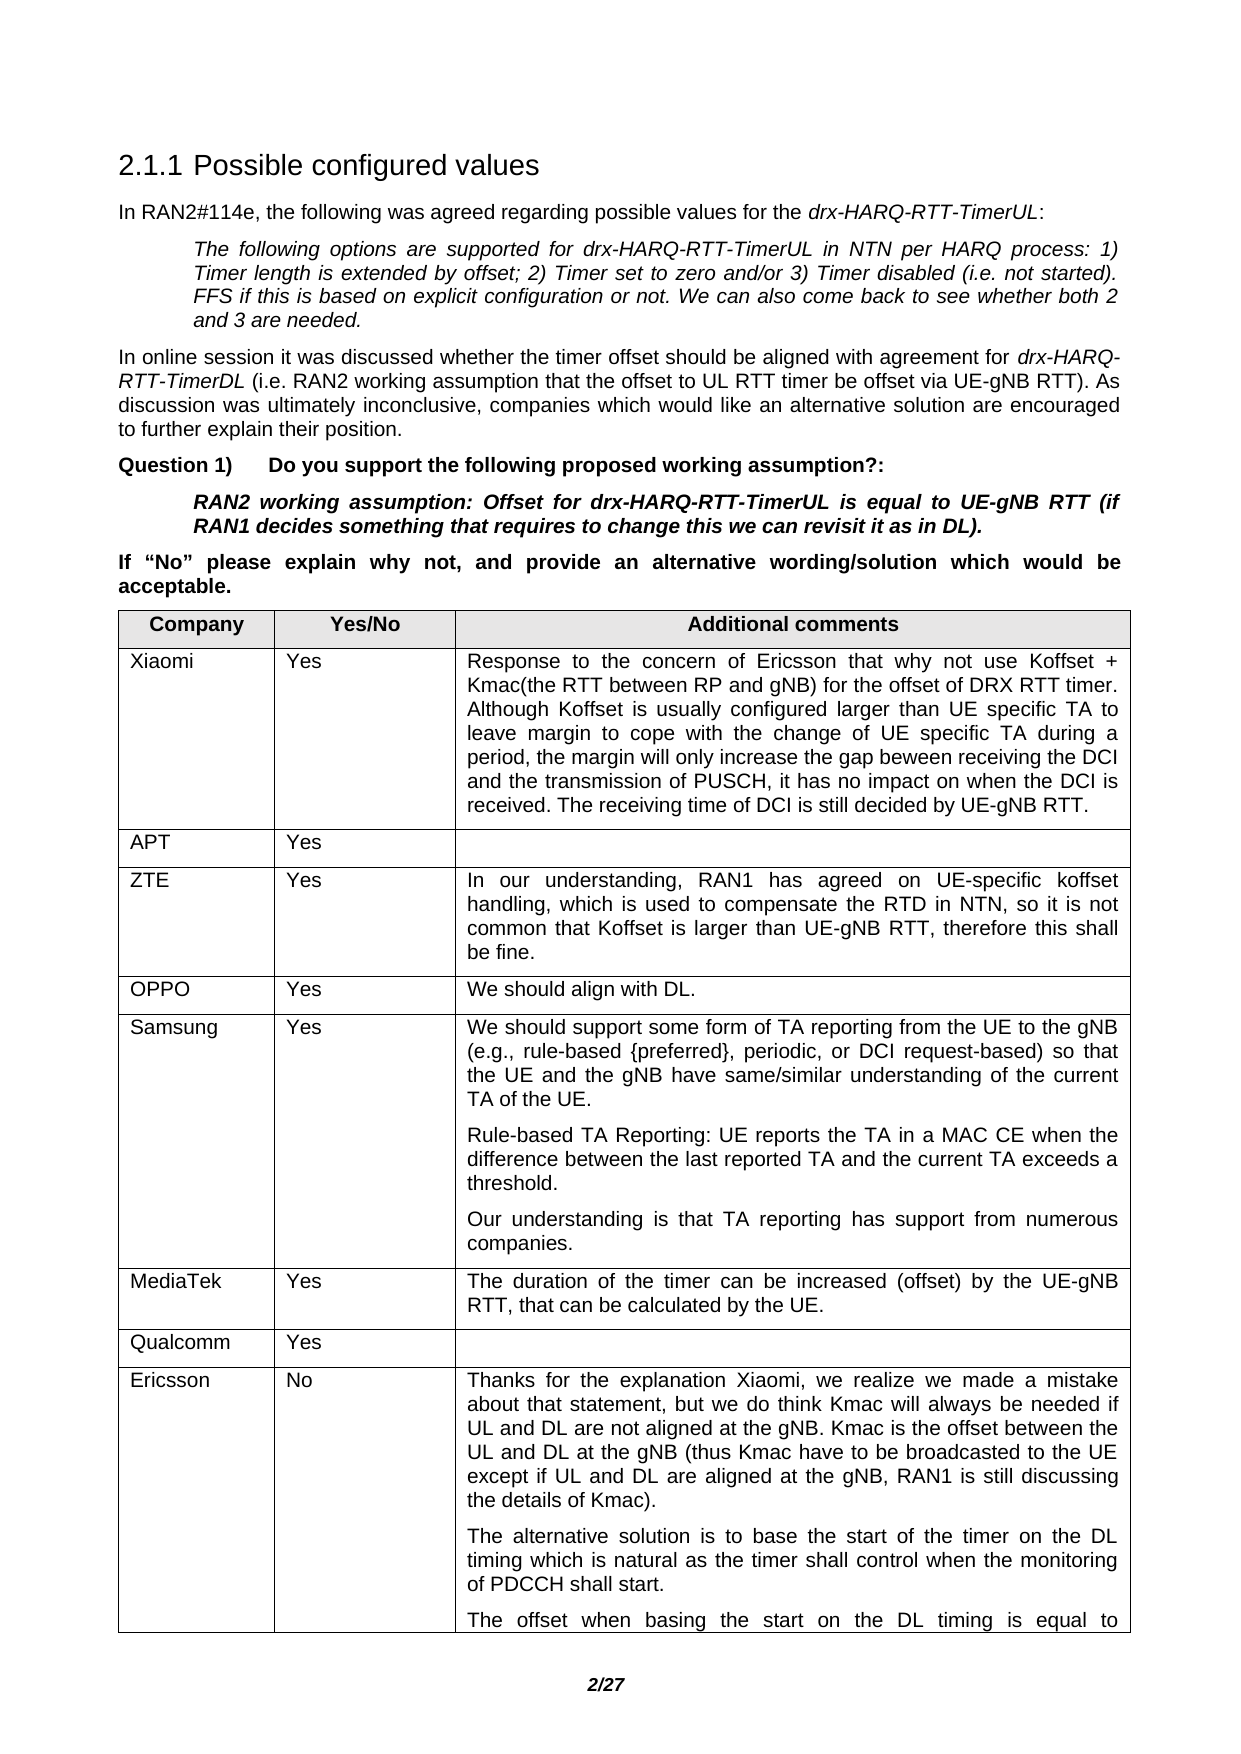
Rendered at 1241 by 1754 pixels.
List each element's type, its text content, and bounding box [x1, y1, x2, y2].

table_cell Yes [275, 977, 455, 1013]
text RAN2 working assumption: Offset for drx-HARQ-RTT-TimerUL is equal to UE-gNB RTT (if RAN1 decides something that requires to change this we can revisit it as in DL). [193, 489, 1122, 537]
table_cell APT [119, 830, 274, 867]
table_cell MediaTek [119, 1269, 274, 1329]
table_cell Yes [275, 1269, 455, 1329]
text If “No” please explain why not, and provide an alternative wording/solution which would be acceptable. [118, 550, 1122, 598]
text In RAN2#114e, the following was agreed regarding possible values for the drx-HARQ-RTT-TimerUL: [118, 200, 1122, 224]
table_cell OPPO [119, 977, 274, 1013]
table_cell In our understanding, RAN1 has agreed on UE-specific koffset handling, which is used to compensate the RTD in NTN, so it is not common that Koffset is larger than UE-gNB RTT, therefore this shall be fine. [456, 868, 1130, 976]
table_cell Yes [275, 1330, 455, 1367]
table_header Yes/No [275, 611, 455, 648]
table_cell Yes [275, 830, 455, 867]
table_cell Yes [275, 868, 455, 976]
table_cell Yes [275, 1015, 455, 1268]
table_cell The duration of the timer can be increased (offset) by the UE-gNB RTT, that can be calculated by the UE. [456, 1269, 1130, 1329]
table_cell [456, 830, 1130, 867]
table_cell Response to the concern of Ericsson that why not use Koffset + Kmac(the RTT between RP and gNB) for the offset of DRX RTT timer. Although Koffset is usually configured larger than UE specific TA to leave margin to cope with the change of UE specific TA during a period, the margin will only increase the gap beween receiving the DCI and the transmission of PUSCH, it has no impact on when the DCI is received. The receiving time of DCI is still decided by UE-gNB RTT. [456, 649, 1130, 829]
table_cell We should support some form of TA reporting from the UE to the gNB (e.g., rule-based {preferred}, periodic, or DCI request-based) so that the UE and the gNB have same/similar understanding of the current TA of the UE. Rule-based TA Reporting: UE reports the TA in a MAC CE when the difference between the last reported TA and the current TA exceeds a threshold. Our understanding is that TA reporting has support from numerous companies. [456, 1015, 1130, 1268]
subtitle Possible configured values [118, 148, 1122, 181]
table_cell Samsung [119, 1015, 274, 1268]
table_cell ZTE [119, 868, 274, 976]
table_cell Qualcomm [119, 1330, 274, 1367]
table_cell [456, 1368, 1130, 1632]
table_cell [456, 1330, 1130, 1367]
table_cell We should align with DL. [456, 977, 1130, 1013]
table_cell Xiaomi [119, 649, 274, 829]
table_cell Ericsson [119, 1368, 274, 1632]
table_cell No [275, 1368, 455, 1632]
text The following options are supported for drx-HARQ-RTT-TimerUL in NTN per HARQ process: 1) Timer length is extended by offset; 2) Timer set to zero and/or 3) Timer disabled (i.e. not started). FFS if this is based on explicit configuration or not. We can also come back to see whether both 2 and 3 are needed. [193, 236, 1122, 332]
text Question 1) Do you support the following proposed working assumption?: [118, 453, 1122, 477]
text In online session it was discussed whether the timer offset should be aligned with agreement for drx-HARQ-RTT-TimerDL (i.e. RAN2 working assumption that the offset to UL RTT timer be offset via UE-gNB RTT). As discussion was ultimately inconclusive, companies which would like an alternative solution are encouraged to further explain their position. [118, 345, 1122, 441]
table_header Additional comments [456, 611, 1130, 648]
table_header Company [119, 611, 274, 648]
table_cell Yes [275, 649, 455, 829]
